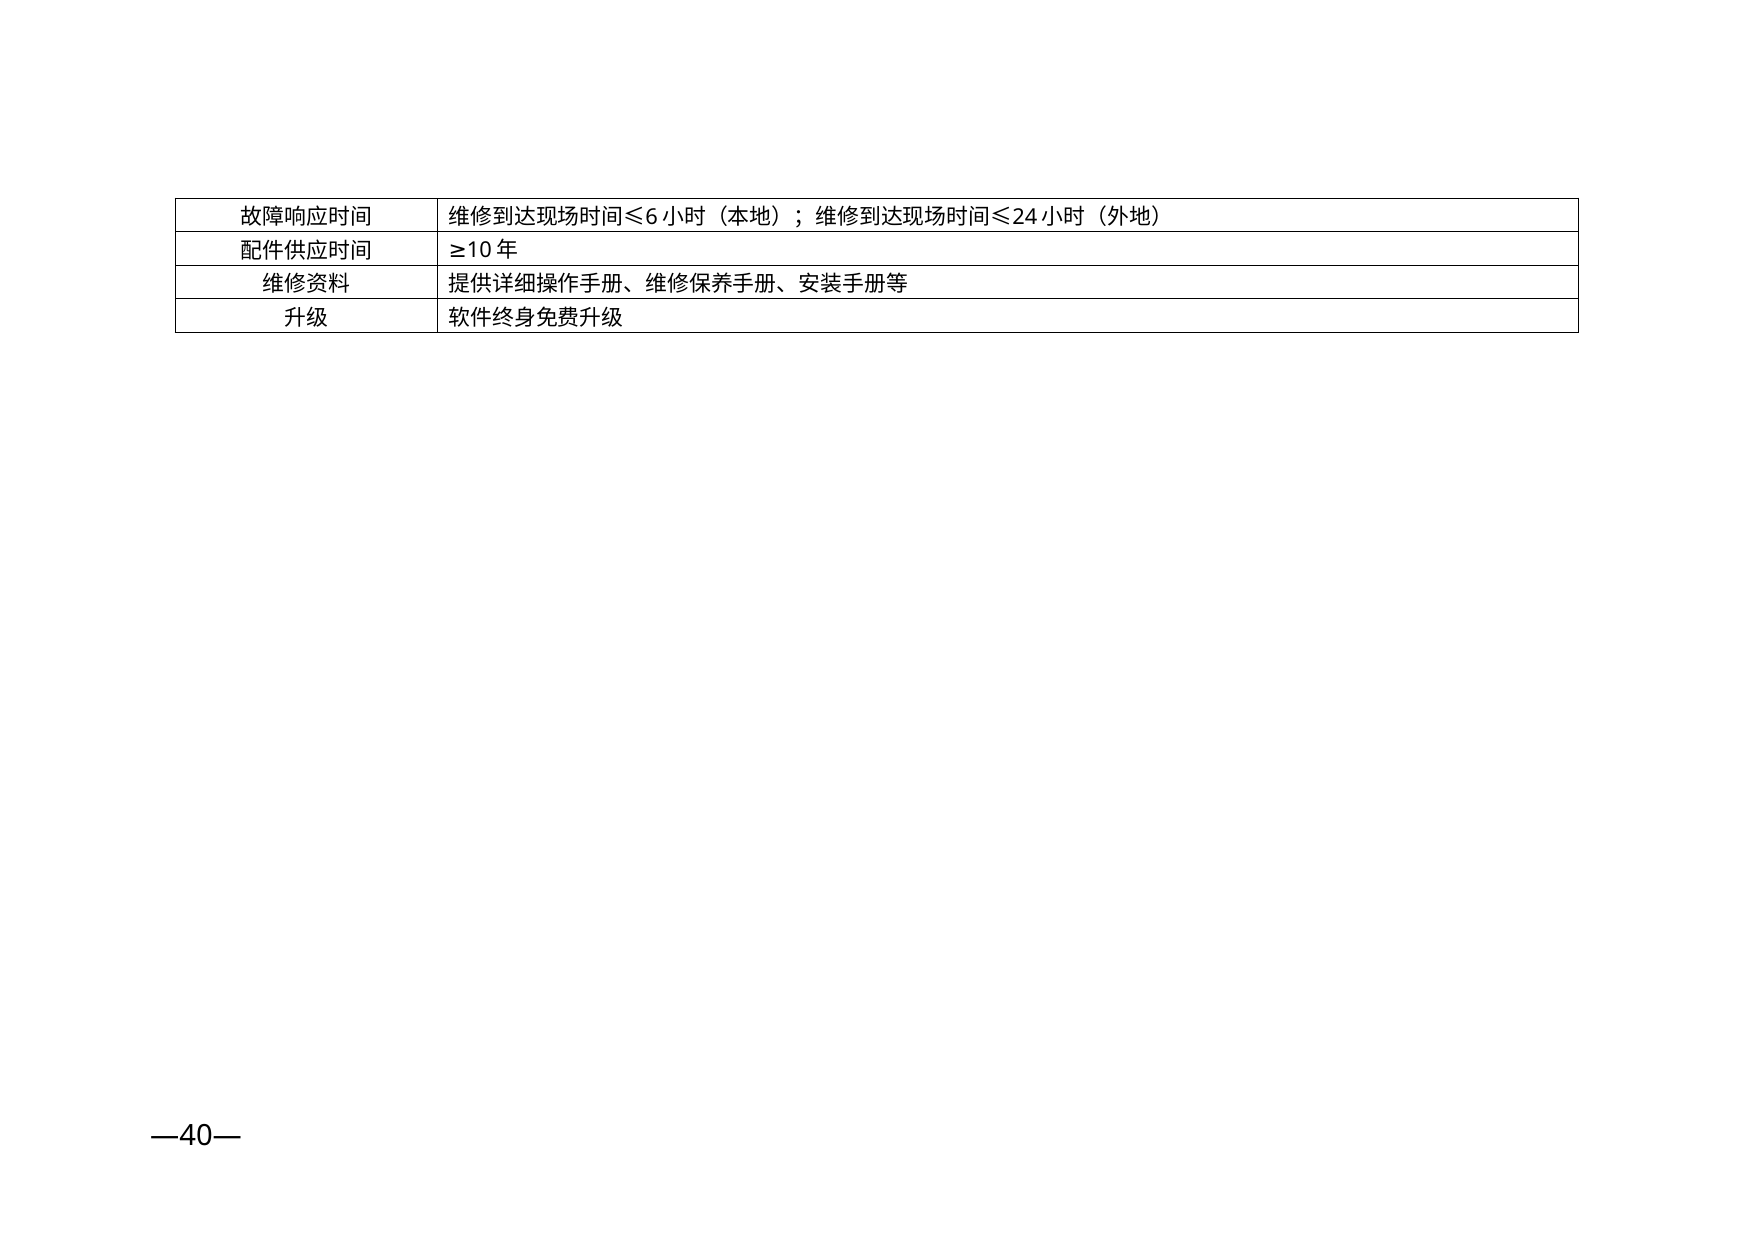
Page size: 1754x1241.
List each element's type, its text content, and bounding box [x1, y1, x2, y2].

table_cell 提供详细操作手册、维修保养手册、安装手册等 [438, 266, 1578, 298]
table_cell ≥10年 [438, 232, 1578, 265]
table_cell 故障响应时间 [176, 199, 437, 231]
table_cell 软件终身免费升级 [438, 299, 1578, 332]
table_cell 升级 [176, 299, 437, 332]
table_cell 维修到达现场时间≤6小时（本地）；维修到达现场时间≤24小时（外地） [438, 199, 1578, 231]
table_cell 配件供应时间 [176, 232, 437, 265]
table_cell 维修资料 [176, 266, 437, 298]
